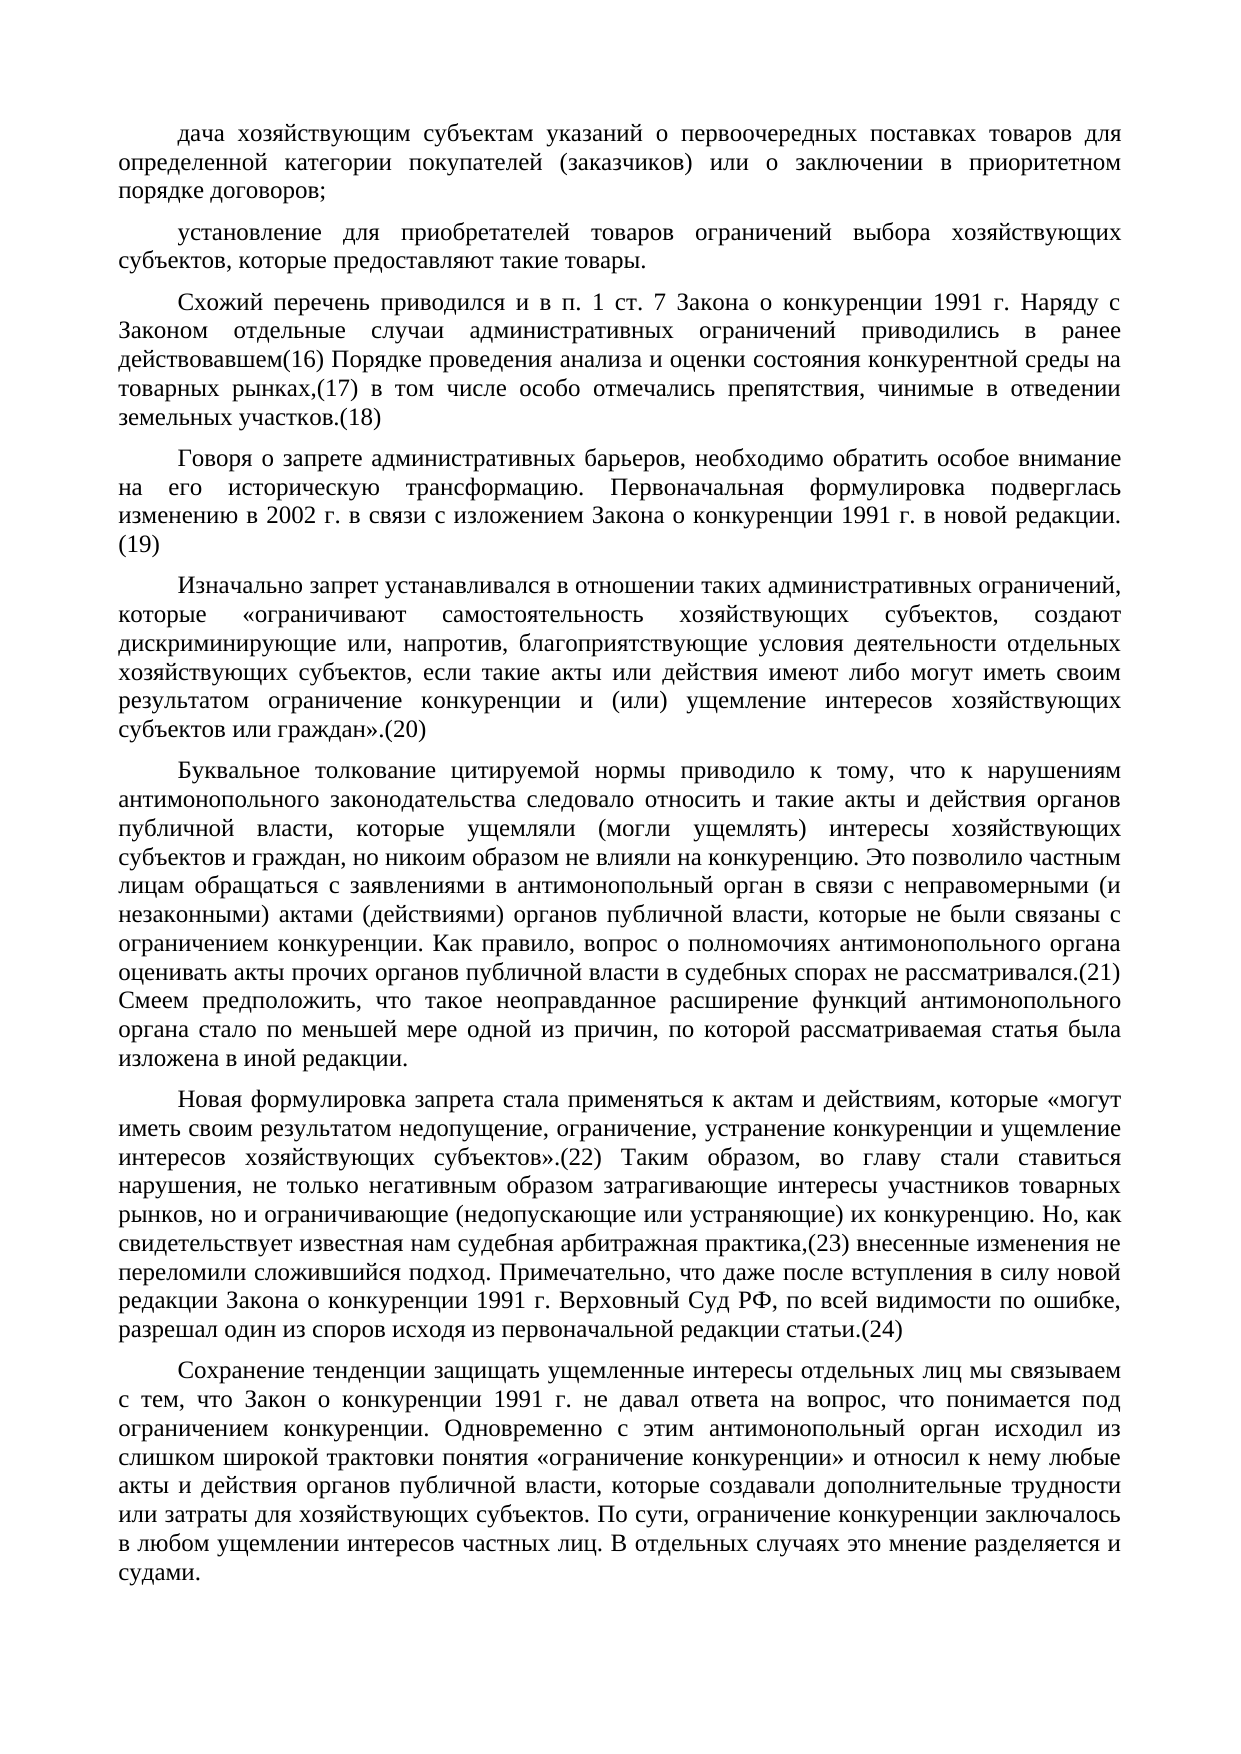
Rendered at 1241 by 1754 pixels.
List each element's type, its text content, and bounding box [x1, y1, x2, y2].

text Новая формулировка запрета стала применяться к актам и действиям, которые «могут иметь своим результатом недопущение, ограничение, устранение конкуренции и ущемление интересов хозяйствующих субъектов».(22) Таким образом, во главу стали ставиться нарушения, не только негативным образом затрагивающие интересы участников товарных рынков, но и ограничивающие (недопускающие или устраняющие) их конкуренцию. Но, как свидетельствует известная нам судебная арбитражная практика,(23) внесенные изменения не переломили сложившийся подход. Примечательно, что даже после вступления в силу новой редакции Закона о конкуренции 1991 г. Верховный Суд РФ, по всей видимости по ошибке, разрешал один из споров исходя из первоначальной редакции статьи.(24) [118, 1084, 1122, 1343]
text дача хозяйствующим субъектам указаний о первоочередных поставках товаров для определенной категории покупателей (заказчиков) или о заключении в приоритетном порядке договоров; [118, 118, 1122, 204]
text Буквальное толкование цитируемой нормы приводило к тому, что к нарушениям антимонопольного законодательства следовало относить и такие акты и действия органов публичной власти, которые ущемляли (могли ущемлять) интересы хозяйствующих субъектов и граждан, но никоим образом не влияли на конкуренцию. Это позволило частным лицам обращаться с заявлениями в антимонопольный орган в связи с неправомерными (и незаконными) актами (действиями) органов публичной власти, которые не были связаны с ограничением конкуренции. Как правило, вопрос о полномочиях антимонопольного органа оценивать акты прочих органов публичной власти в судебных спорах не рассматривался.(21) Смеем предположить, что такое неоправданное расширение функций антимонопольного органа стало по меньшей мере одной из причин, по которой рассматриваемая статья была изложена в иной редакции. [118, 756, 1122, 1072]
text Говоря о запрете административных барьеров, необходимо обратить особое внимание на его историческую трансформацию. Первоначальная формулировка подверглась изменению в 2002 г. в связи с изложением Закона о конкуренции 1991 г. в новой редакции.(19) [118, 443, 1122, 558]
text Схожий перечень приводился и в п. 1 ст. 7 Закона о конкуренции 1991 г. Наряду с Законом отдельные случаи административных ограничений приводились в ранее действовавшем(16) Порядке проведения анализа и оценки состояния конкурентной среды на товарных рынках,(17) в том числе особо отмечались препятствия, чинимые в отведении земельных участков.(18) [118, 287, 1122, 431]
text Изначально запрет устанавливался в отношении таких административных ограничений, которые «ограничивают самостоятельность хозяйствующих субъектов, создают дискриминирующие или, напротив, благоприятствующие условия деятельности отдельных хозяйствующих субъектов, если такие акты или действия имеют либо могут иметь своим результатом ограничение конкуренции и (или) ущемление интересов хозяйствующих субъектов или граждан».(20) [118, 571, 1122, 743]
text Сохранение тенденции защищать ущемленные интересы отдельных лиц мы связываем с тем, что Закон о конкуренции 1991 г. не давал ответа на вопрос, что понимается под ограничением конкуренции. Одновременно с этим антимонопольный орган исходил из слишком широкой трактовки понятия «ограничение конкуренции» и относил к нему любые акты и действия органов публичной власти, которые создавали дополнительные трудности или затраты для хозяйствующих субъектов. По сути, ограничение конкуренции заключалось в любом ущемлении интересов частных лиц. В отдельных случаях это мнение разделяется и судами. [118, 1356, 1122, 1586]
text установление для приобретателей товаров ограничений выбора хозяйствующих субъектов, которые предоставляют такие товары. [118, 217, 1122, 274]
